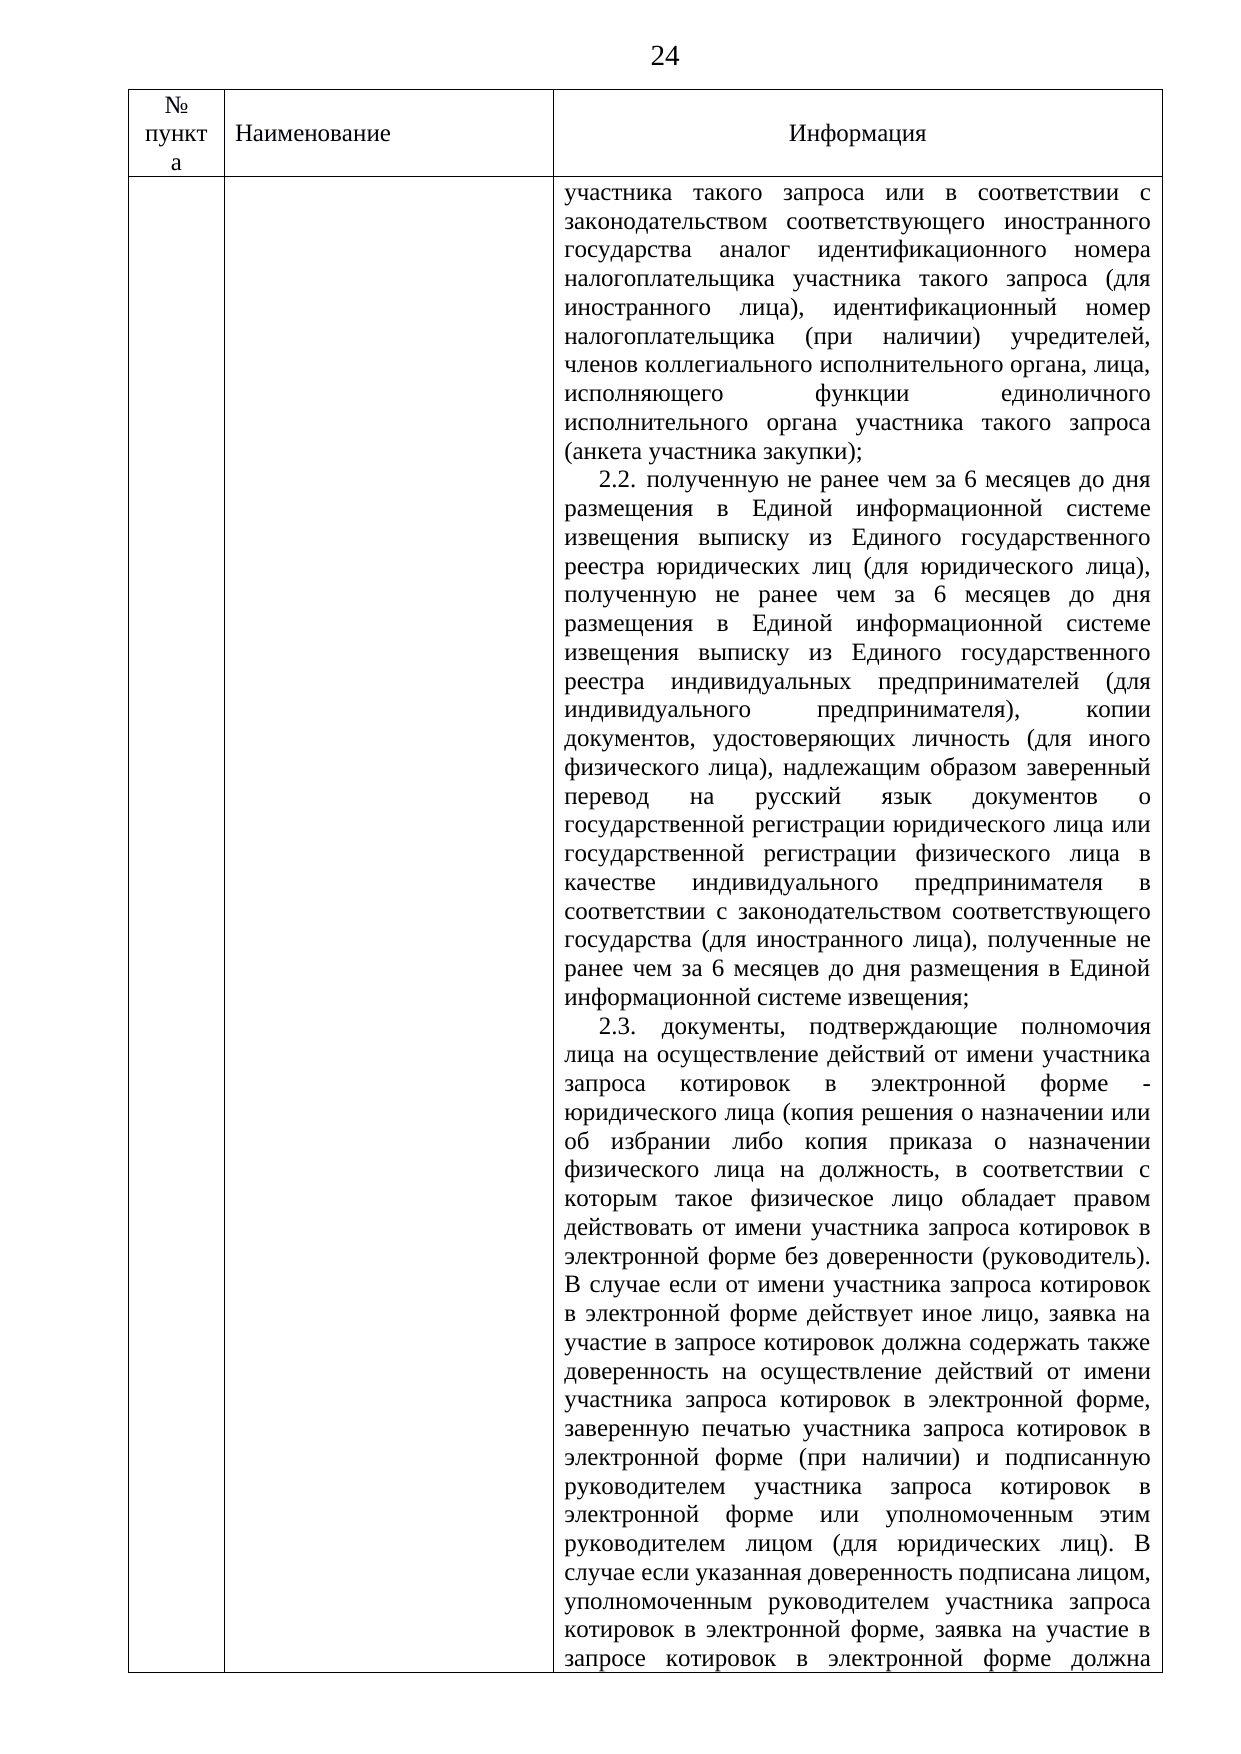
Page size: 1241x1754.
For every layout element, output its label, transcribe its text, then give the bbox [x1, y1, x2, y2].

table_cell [554, 177, 1162, 1672]
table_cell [225, 177, 553, 1672]
table_cell [129, 177, 224, 1672]
table_header Наименование [225, 90, 553, 176]
table_header № пункта [129, 90, 224, 176]
table_header Информация [554, 90, 1162, 176]
